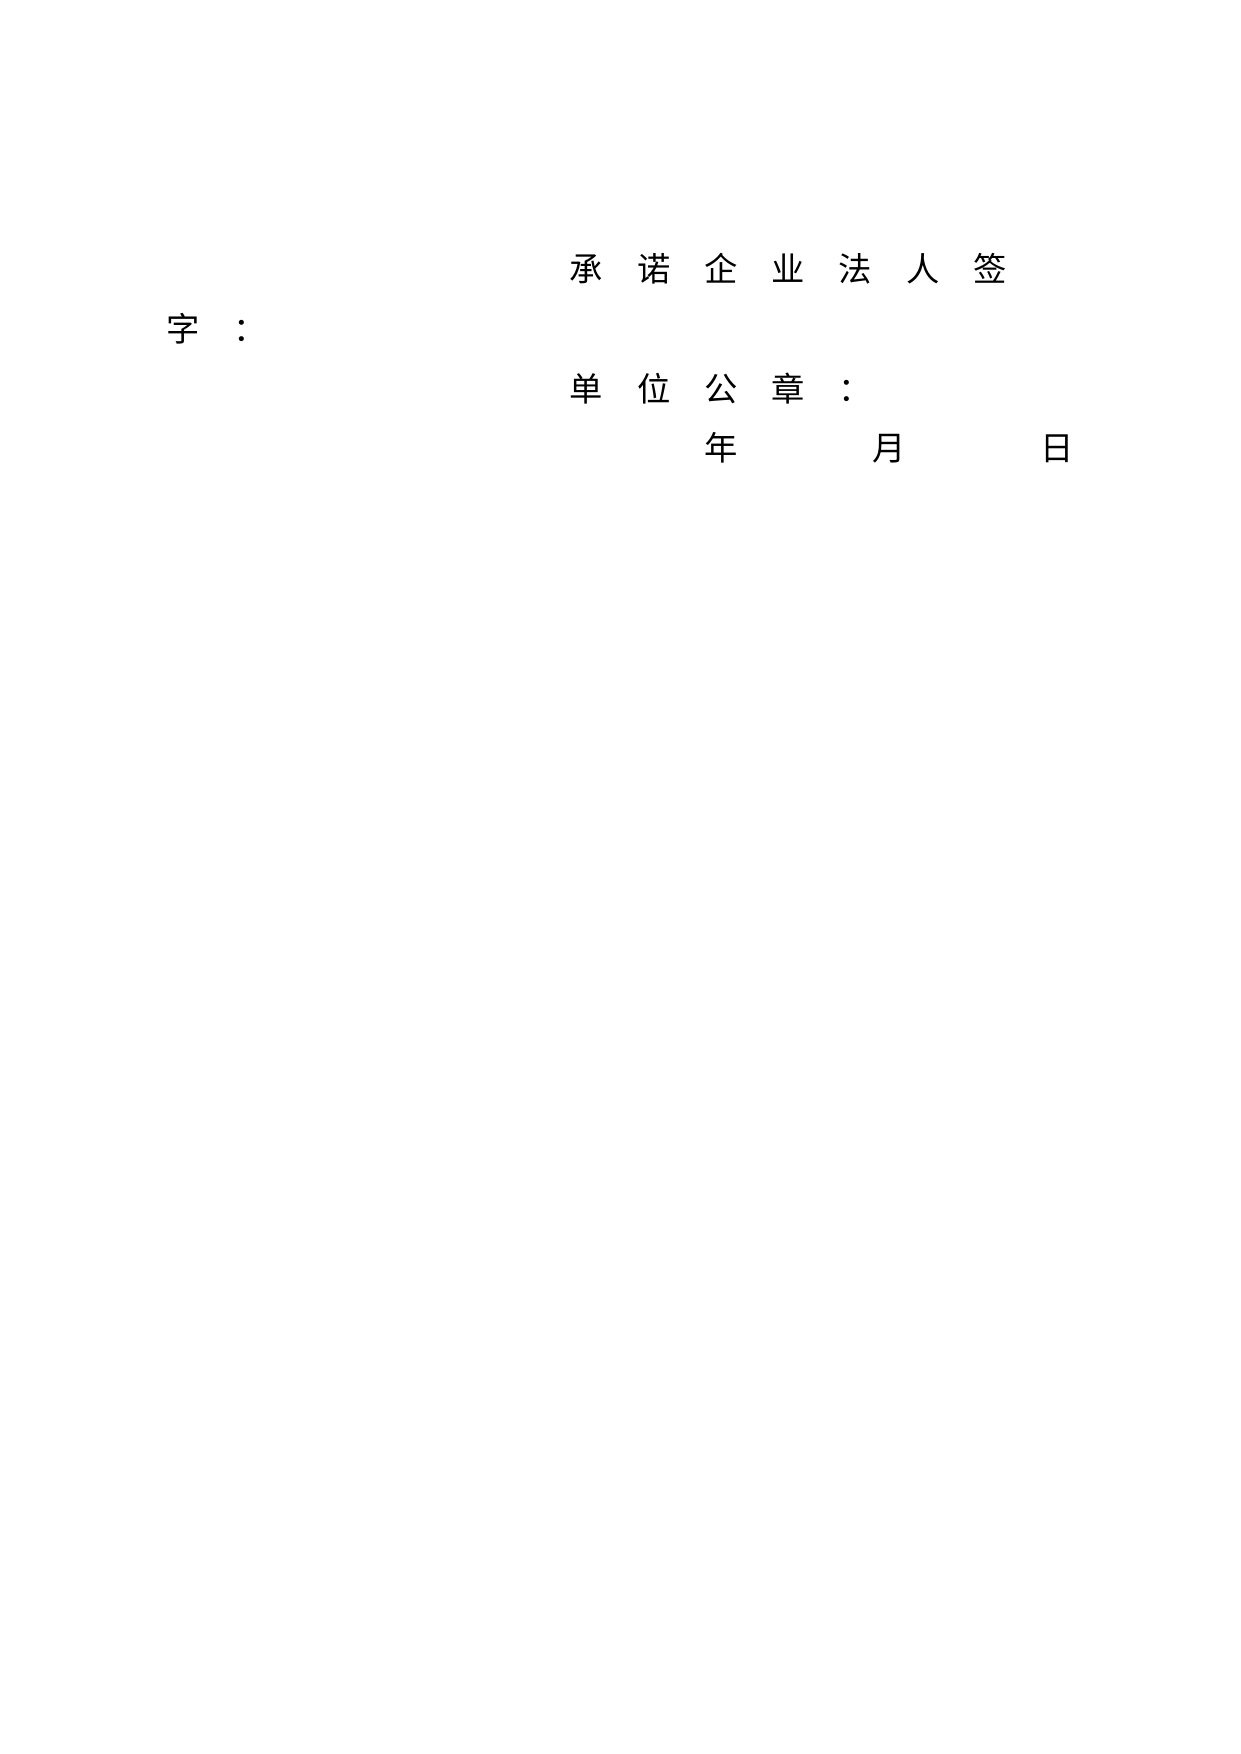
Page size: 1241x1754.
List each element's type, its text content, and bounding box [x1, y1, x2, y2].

text 年 月 日 [166, 416, 1074, 476]
text 单位公章： [166, 357, 1074, 416]
text 承诺企业法人签字： [166, 237, 1074, 357]
